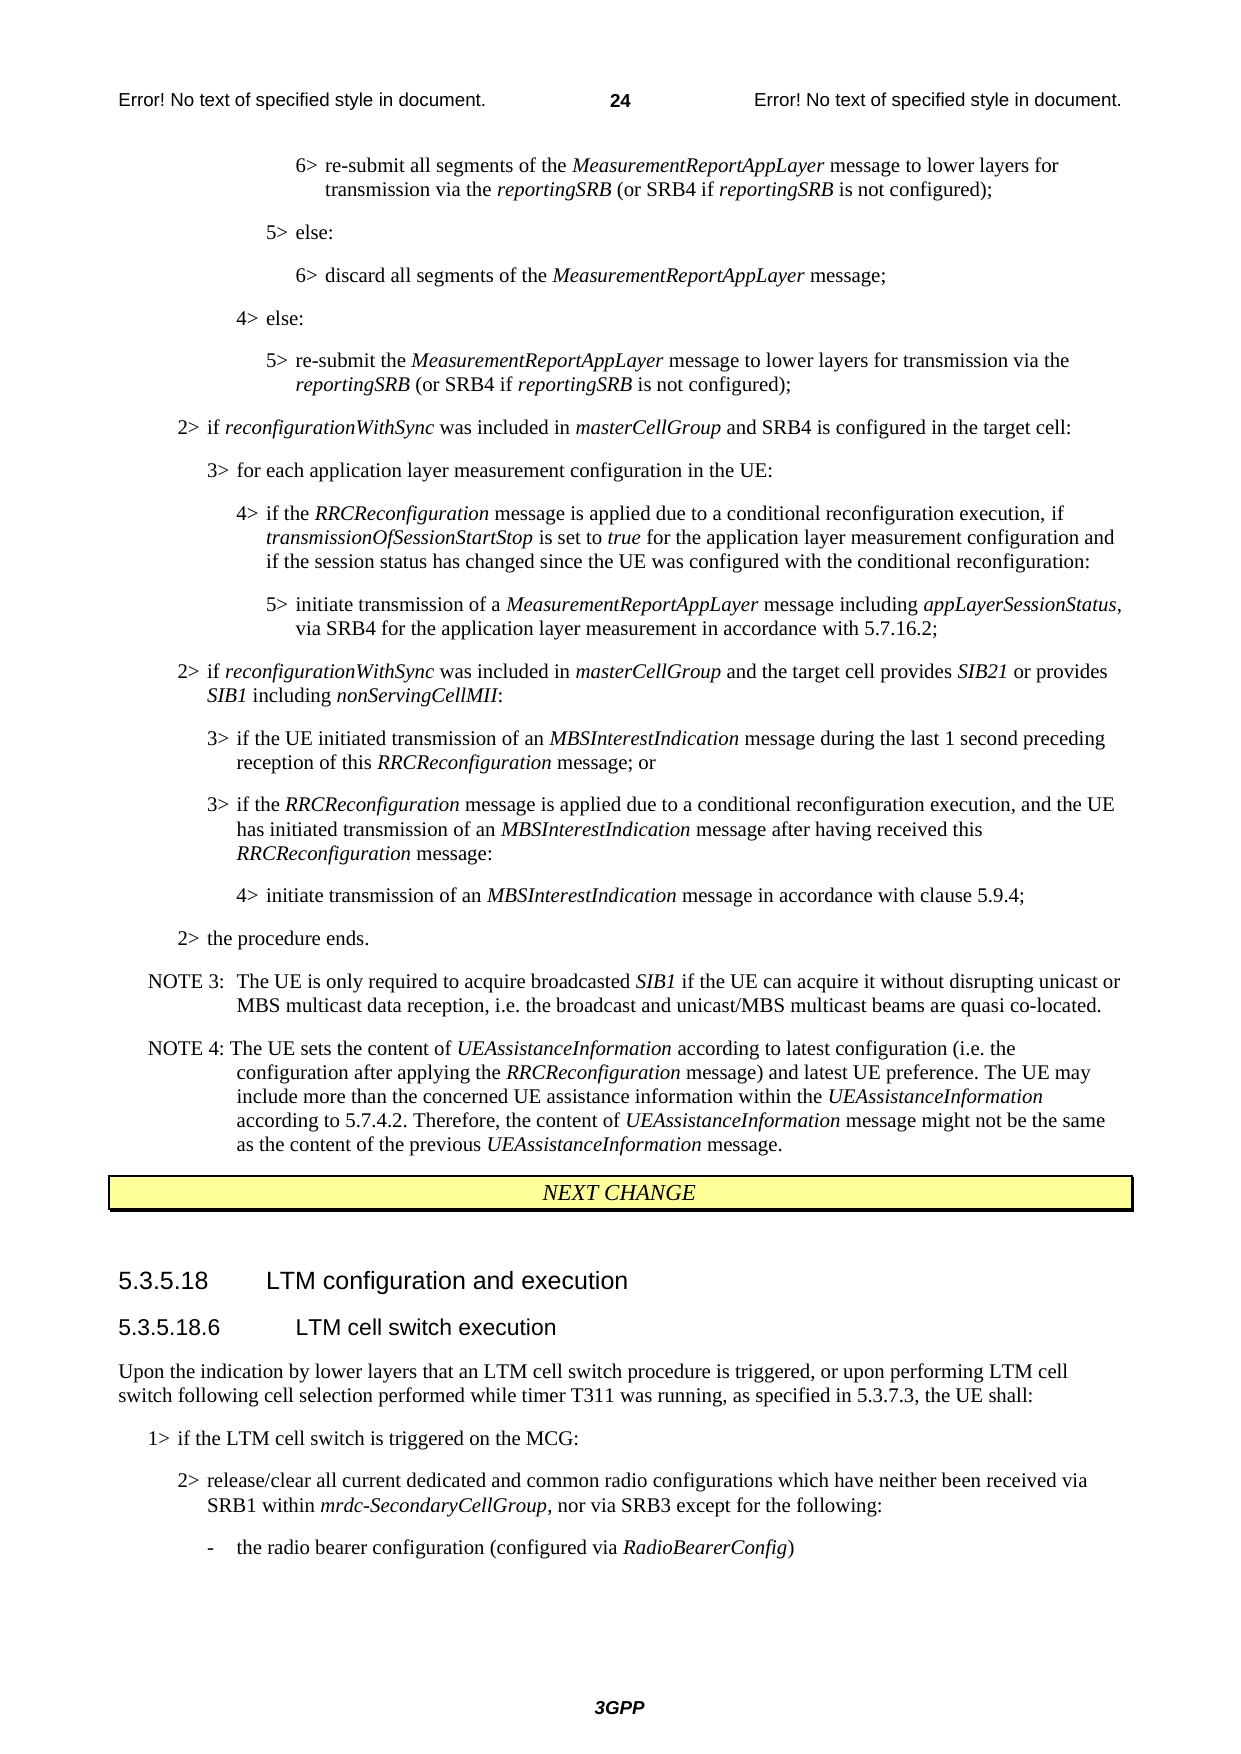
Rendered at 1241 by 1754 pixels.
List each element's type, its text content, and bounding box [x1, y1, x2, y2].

text - the radio bearer configuration (configured via RadioBearerConfig) [207, 1535, 1122, 1559]
text 6> discard all segments of the MeasurementReportAppLayer message; [295, 263, 1122, 287]
text 2> the procedure ends. [177, 926, 1122, 950]
text 2> release/clear all current dedicated and common radio configurations which have neither been received via SRB1 within mrdc-SecondaryCellGroup, nor via SRB3 except for the following: [177, 1468, 1122, 1517]
text Upon the indication by lower layers that an LTM cell switch procedure is triggered, or upon performing LTM cell switch following cell selection performed while timer T311 was running, as specified in 5.3.7.3, the UE shall: [118, 1359, 1122, 1407]
text NOTE 3: The UE is only required to acquire broadcasted SIB1 if the UE can acquire it without disrupting unicast or MBS multicast data reception, i.e. the broadcast and unicast/MBS multicast beams are quasi co-located. [148, 969, 1122, 1017]
text 5> re-submit the MeasurementReportAppLayer message to lower layers for transmission via the reportingSRB (or SRB4 if reportingSRB is not configured); [266, 348, 1122, 396]
text NEXT CHANGE [110, 1177, 1131, 1208]
text 1> if the LTM cell switch is triggered on the MCG: [148, 1426, 1122, 1450]
text 5> else: [266, 220, 1122, 244]
text 4> if the RRCReconfiguration message is applied due to a conditional reconfiguration execution, if transmissionOfSessionStartStop is set to true for the application layer measurement configuration and if the session status has changed since the UE was configured with the conditional reconfiguration: [236, 501, 1122, 573]
text 6> re-submit all segments of the MeasurementReportAppLayer message to lower layers for transmission via the reportingSRB (or SRB4 if reportingSRB is not configured); [295, 153, 1122, 201]
text 2> if reconfigurationWithSync was included in masterCellGroup and the target cell provides SIB21 or provides SIB1 including nonServingCellMII: [177, 659, 1122, 707]
text 2> if reconfigurationWithSync was included in masterCellGroup and SRB4 is configured in the target cell: [177, 415, 1122, 439]
text 4> else: [236, 306, 1122, 329]
text 5> initiate transmission of a MeasurementReportAppLayer message including appLayerSessionStatus, via SRB4 for the application layer measurement in accordance with 5.7.16.2; [266, 592, 1122, 640]
text 4> initiate transmission of an MBSInterestIndication message in accordance with clause 5.9.4; [236, 883, 1122, 907]
text 3> if the RRCReconfiguration message is applied due to a conditional reconfiguration execution, and the UE has initiated transmission of an MBSInterestIndication message after having received this RRCReconfiguration message: [207, 792, 1122, 864]
text 3> if the UE initiated transmission of an MBSInterestIndication message during the last 1 second preceding reception of this RRCReconfiguration message; or [207, 726, 1122, 774]
text 3> for each application layer measurement configuration in the UE: [207, 458, 1122, 482]
text NOTE 4: The UE sets the content of UEAssistanceInformation according to latest configuration (i.e. the configuration after applying the RRCReconfiguration message) and latest UE preference. The UE may include more than the concerned UE assistance information within the UEAssistanceInformation according to 5.7.4.2. Therefore, the content of UEAssistanceInformation message might not be the same as the content of the previous UEAssistanceInformation message. [148, 1036, 1122, 1156]
subtitle 5.3.5.18.6 LTM cell switch execution [118, 1314, 1122, 1340]
subtitle 5.3.5.18 LTM configuration and execution [118, 1266, 1122, 1295]
